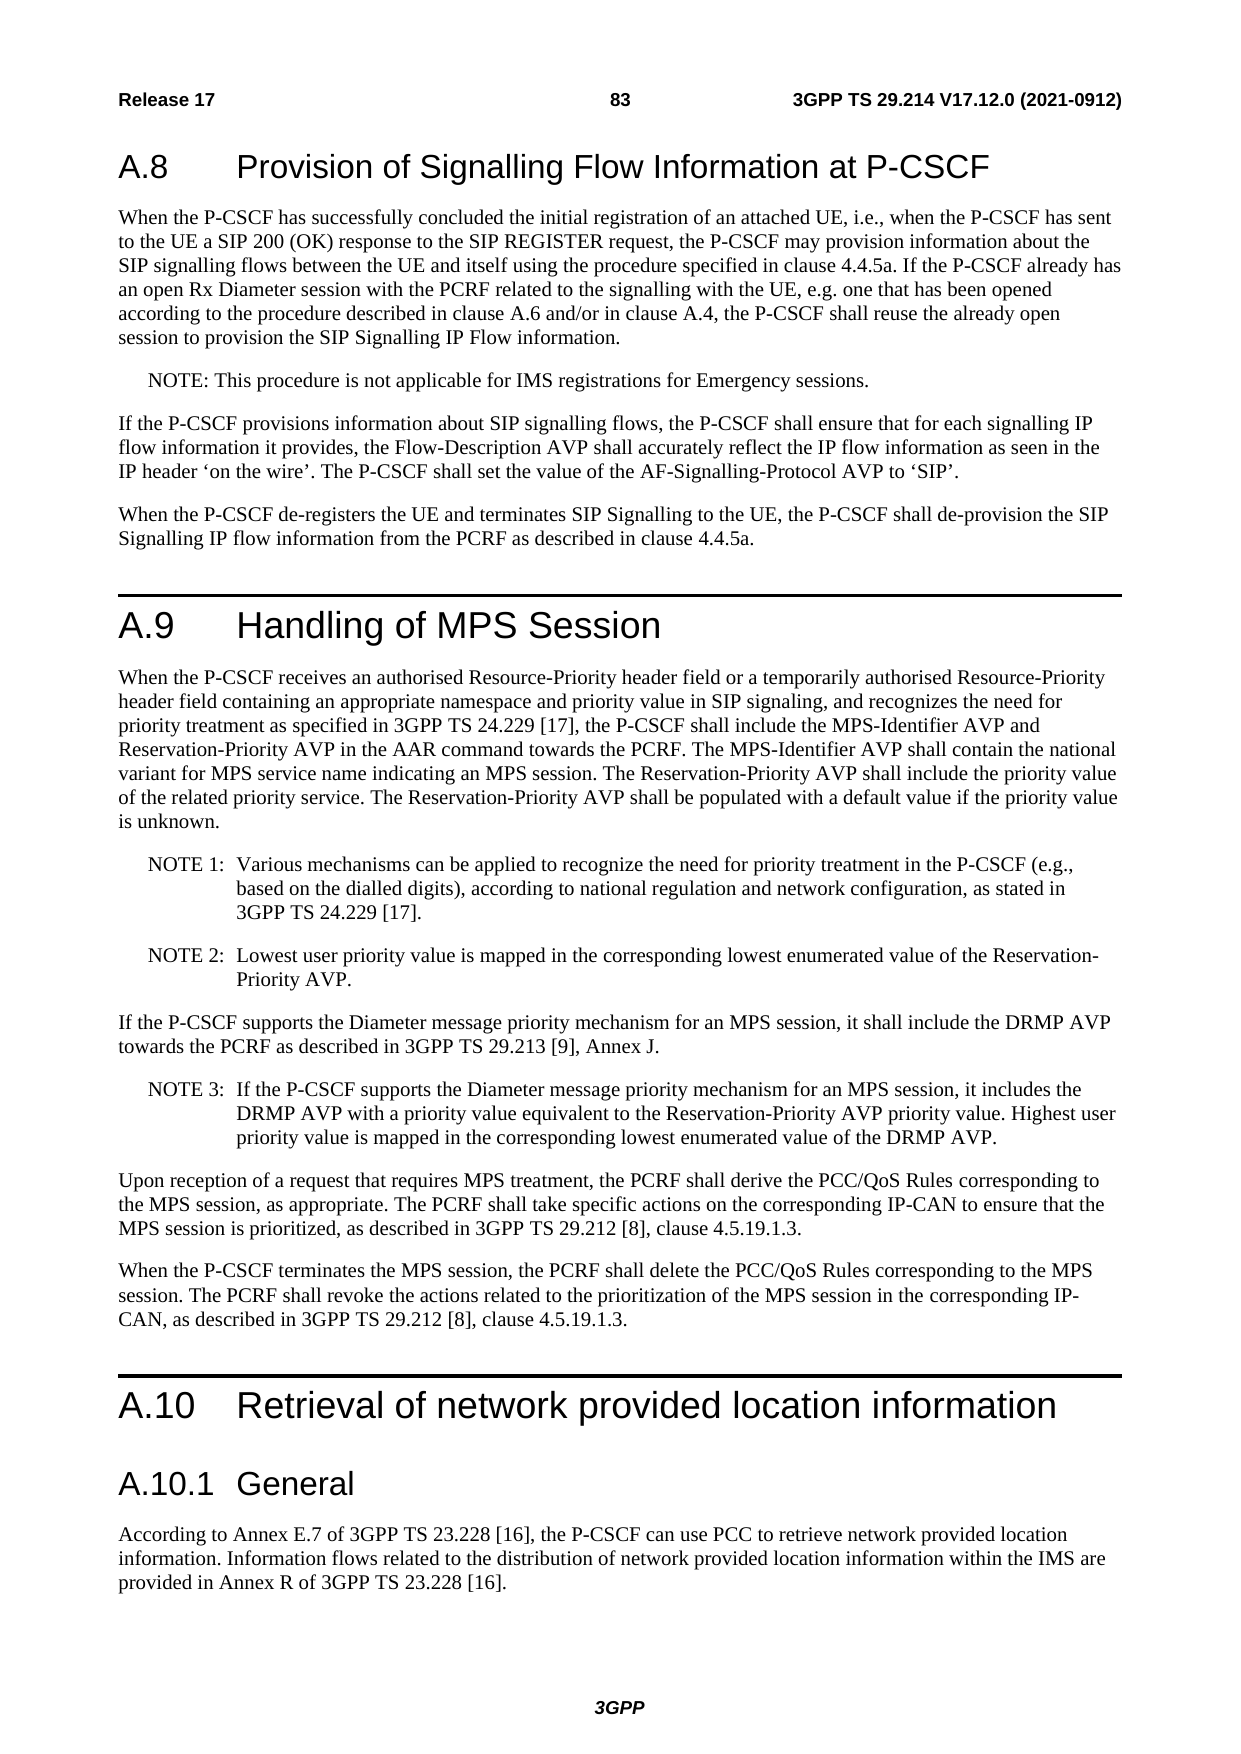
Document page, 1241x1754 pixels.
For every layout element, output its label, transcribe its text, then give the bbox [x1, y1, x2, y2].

text NOTE: This procedure is not applicable for IMS registrations for Emergency sessions. [148, 368, 1122, 392]
text According to Annex E.7 of 3GPP TS 23.228 [16], the P-CSCF can use PCC to retrieve network provided location information. Information flows related to the distribution of network provided location information within the IMS are provided in Annex R of 3GPP TS 23.228 [16]. [118, 1522, 1122, 1594]
text NOTE 2: Lowest user priority value is mapped in the corresponding lowest enumerated value of the Reservation-Priority AVP. [148, 943, 1122, 991]
text When the P-CSCF has successfully concluded the initial registration of an attached UE, i.e., when the P-CSCF has sent to the UE a SIP 200 (OK) response to the SIP REGISTER request, the P-CSCF may provision information about the SIP signalling flows between the UE and itself using the procedure specified in clause 4.4.5a. If the P-CSCF already has an open Rx Diameter session with the PCRF related to the signalling with the UE, e.g. one that has been opened according to the procedure described in clause A.6 and/or in clause A.4, the P-CSCF shall reuse the already open session to provision the SIP Signalling IP Flow information. [118, 205, 1122, 349]
subtitle A.9 Handling of MPS Session [118, 597, 1122, 646]
text If the P-CSCF provisions information about SIP signalling flows, the P-CSCF shall ensure that for each signalling IP flow information it provides, the Flow-Description AVP shall accurately reflect the IP flow information as seen in the IP header ‘on the wire’. The P-CSCF shall set the value of the AF-Signalling-Protocol AVP to ‘SIP’. [118, 411, 1122, 483]
text NOTE 1: Various mechanisms can be applied to recognize the need for priority treatment in the P-CSCF (e.g., based on the dialled digits), according to national regulation and network configuration, as stated in 3GPP TS 24.229 [17]. [148, 852, 1122, 924]
subtitle A.10 Retrieval of network provided location information [118, 1378, 1122, 1427]
text Upon reception of a request that requires MPS treatment, the PCRF shall derive the PCC/QoS Rules corresponding to the MPS session, as appropriate. The PCRF shall take specific actions on the corresponding IP-CAN to ensure that the MPS session is prioritized, as described in 3GPP TS 29.212 [8], clause 4.5.19.1.3. [118, 1167, 1122, 1240]
text When the P-CSCF de-registers the UE and terminates SIP Signalling to the UE, the P-CSCF shall de-provision the SIP Signalling IP flow information from the PCRF as described in clause 4.4.5a. [118, 502, 1122, 550]
text When the P-CSCF terminates the MPS session, the PCRF shall delete the PCC/QoS Rules corresponding to the MPS session. The PCRF shall revoke the actions related to the prioritization of the MPS session in the corresponding IP-CAN, as described in 3GPP TS 29.212 [8], clause 4.5.19.1.3. [118, 1258, 1122, 1331]
subtitle A.10.1 General [118, 1464, 1122, 1503]
text NOTE 3: If the P-CSCF supports the Diameter message priority mechanism for an MPS session, it includes the DRMP AVP with a priority value equivalent to the Reservation-Priority AVP priority value. Highest user priority value is mapped in the corresponding lowest enumerated value of the DRMP AVP. [148, 1077, 1122, 1149]
subtitle A.8 Provision of Signalling Flow Information at P-CSCF [118, 147, 1122, 186]
text If the P-CSCF supports the Diameter message priority mechanism for an MPS session, it shall include the DRMP AVP towards the PCRF as described in 3GPP TS 29.213 [9], Annex J. [118, 1010, 1122, 1058]
text When the P-CSCF receives an authorised Resource-Priority header field or a temporarily authorised Resource-Priority header field containing an appropriate namespace and priority value in SIP signaling, and recognizes the need for priority treatment as specified in 3GPP TS 24.229 [17], the P-CSCF shall include the MPS-Identifier AVP and Reservation-Priority AVP in the command towards the PCRF. The MPS-Identifier AVP shall contain the national variant for MPS service name indicating an MPS session. The Reservation-Priority AVP shall include the priority value of the related priority service. The Reservation-Priority AVP shall be populated with a default value if the priority value is unknown. [118, 665, 1122, 833]
